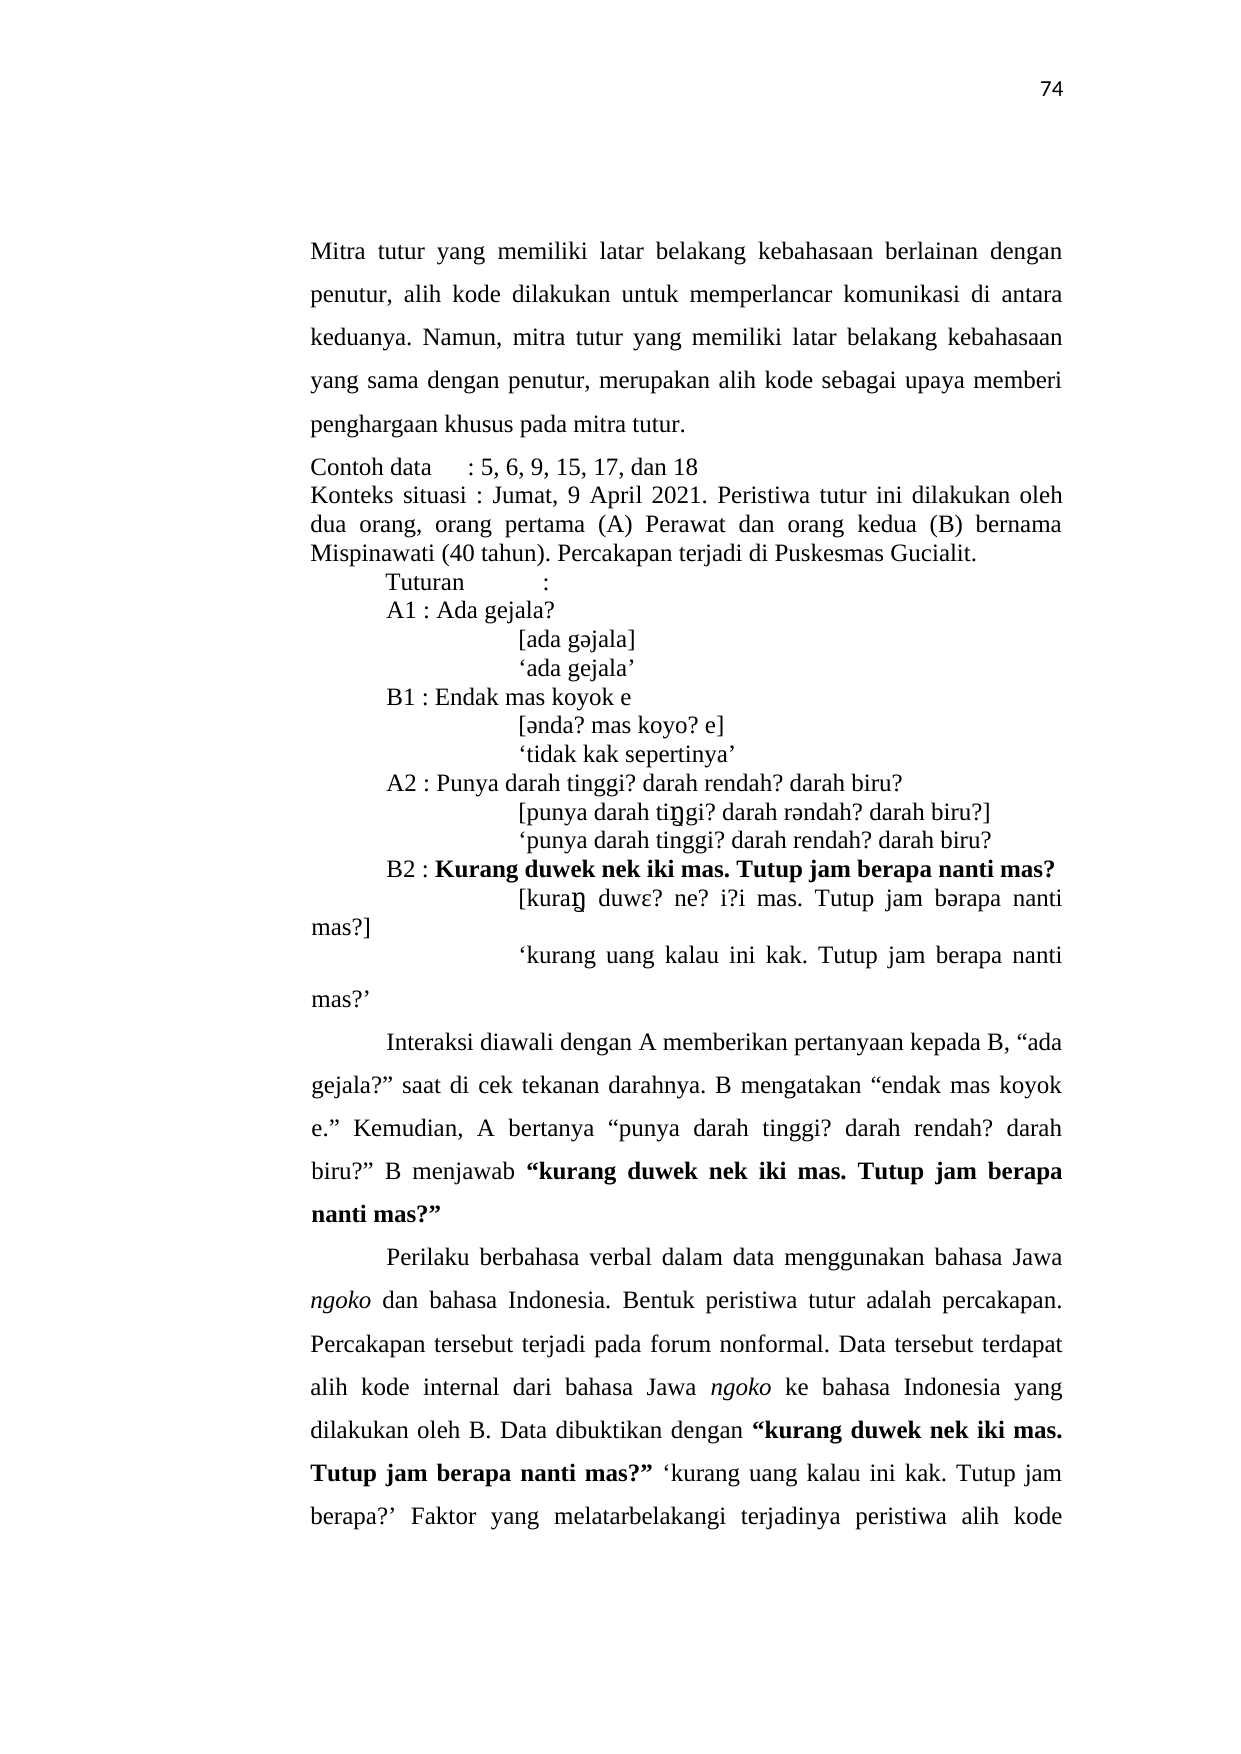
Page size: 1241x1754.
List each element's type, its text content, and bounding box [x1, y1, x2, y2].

text [ada gəjala] [311, 624, 1063, 653]
text A2 : Punya darah tinggi? darah rendah? darah biru? [236, 768, 1063, 797]
text ‘punya darah tinggi? darah rendah? darah biru? [311, 826, 1063, 854]
text Tuturan : [311, 567, 1063, 596]
text A1 : Ada gejala? [236, 596, 1063, 624]
text [kuraꬼ duwε? ne? i?i mas. Tutup jam bərapa nanti mas?] [311, 883, 1063, 941]
text [ənda? mas koyo? e] [311, 711, 1063, 739]
text ‘kurang uang kalau ini kak. Tutup jam berapa nanti mas?’ [311, 941, 1063, 1012]
text ‘ada gejala’ [311, 653, 1063, 682]
text B1 : Endak mas koyok e [236, 682, 1063, 711]
text B2 : Kurang duwek nek iki mas. Tutup jam berapa nanti mas? [236, 854, 1063, 883]
text Konteks situasi : Jumat, 9 April 2021. Peristiwa tutur ini dilakukan oleh dua orang, orang pertama (A) Perawat dan orang kedua (B) bernama Mispinawati (40 tahun). Percakapan terjadi di Puskesmas Gucialit. [310, 481, 1063, 567]
text Contoh data : 5, 6, 9, 15, 17, dan 18 [310, 452, 1063, 481]
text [310, 1242, 1063, 1530]
list Mitra tutur yang memiliki latar belakang kebahasaan berlainan dengan penutur, alih kode dilakukan untuk memperlancar komunikasi di antara keduanya. Namun, mitra tutur yang memiliki latar belakang kebahasaan yang sama dengan penutur, merupakan alih kode sebagai upaya memberi penghargaan khusus pada mitra tutur. [310, 236, 1063, 437]
text ‘tidak kak sepertinya’ [311, 739, 1063, 768]
text Interaksi diawali dengan A memberikan pertanyaan kepada B, “ada gejala?” saat di cek tekanan darahnya. B mengatakan “endak mas koyok e.” Kemudian, A bertanya “punya darah tinggi? darah rendah? darah biru?” B menjawab “kurang duwek nek iki mas. Tutup jam berapa nanti mas?” [311, 1027, 1063, 1228]
text [punya darah tiꬼgi? darah rəndah? darah biru?] [311, 797, 1063, 826]
